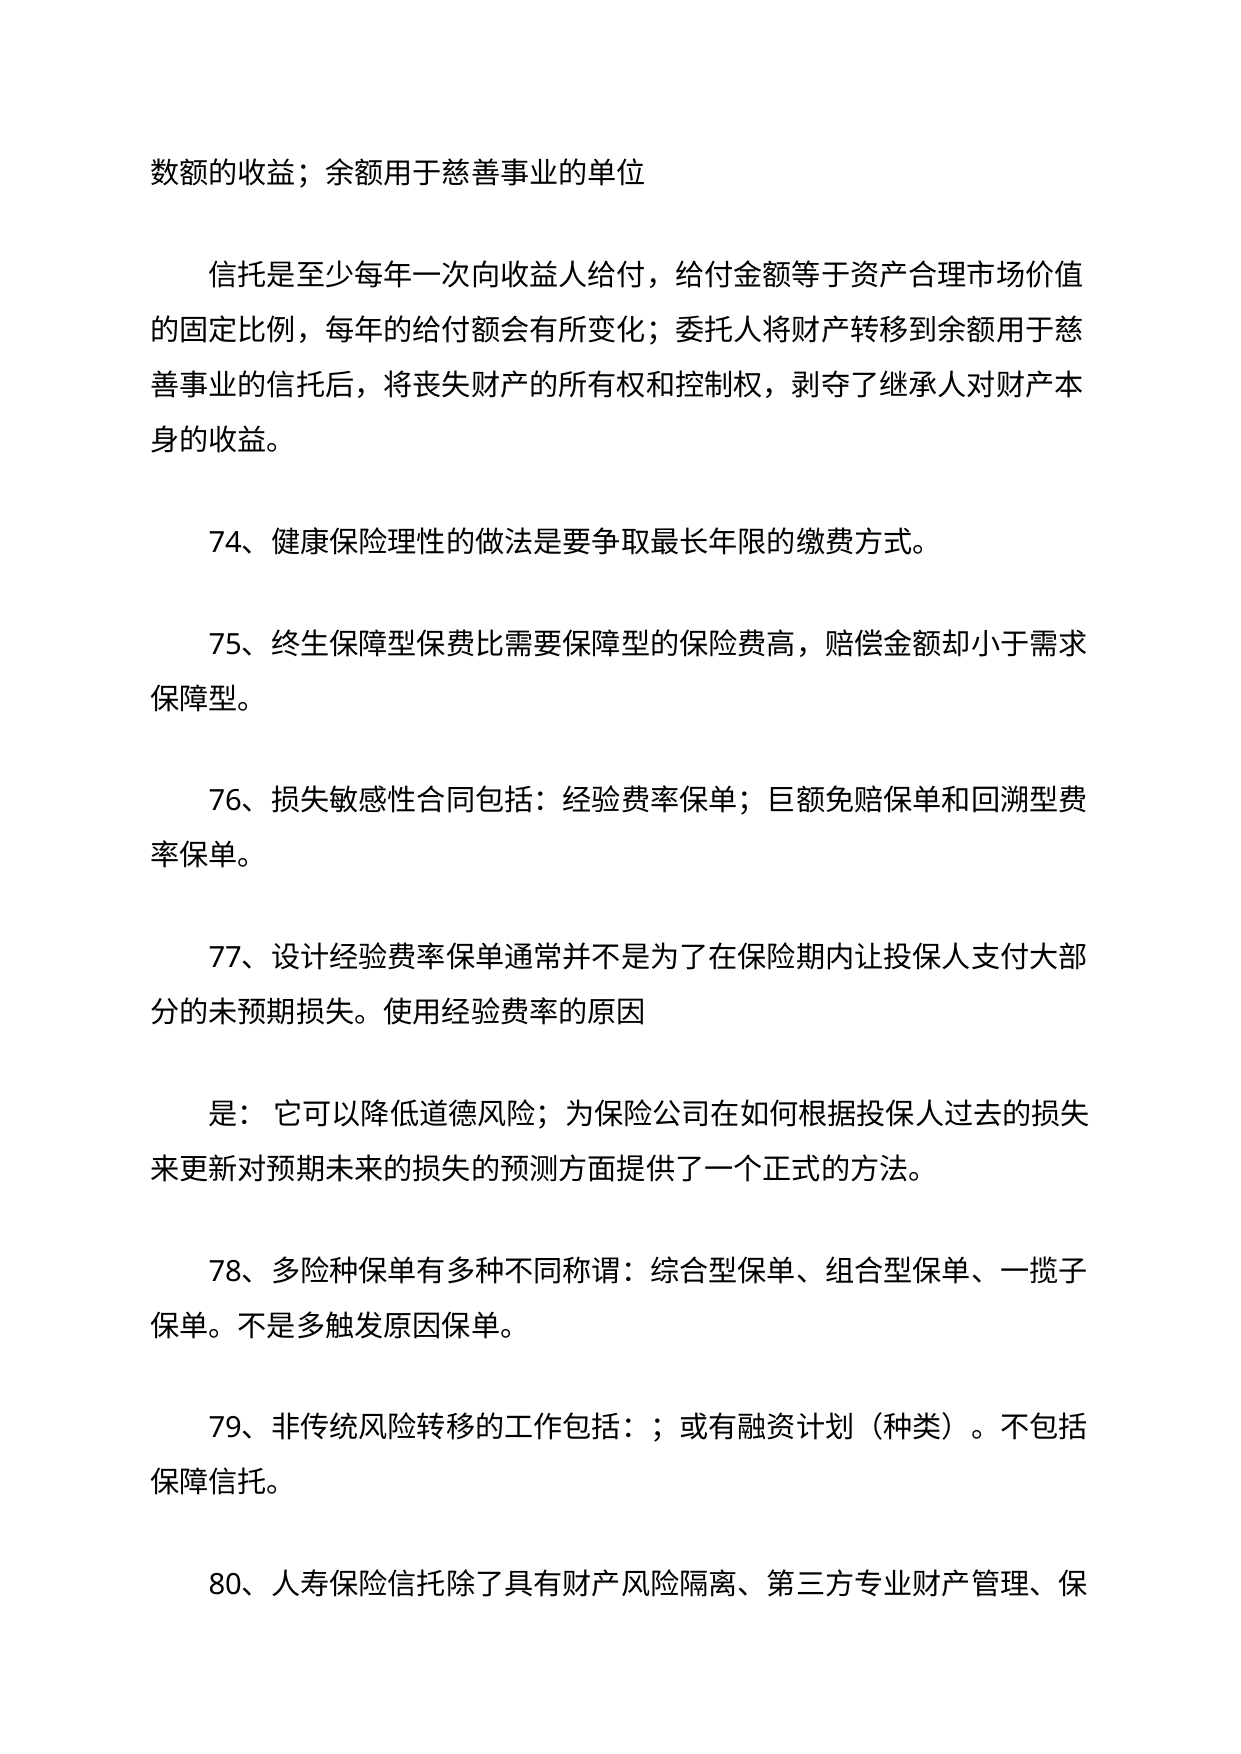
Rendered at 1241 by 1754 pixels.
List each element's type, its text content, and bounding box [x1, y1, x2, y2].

text 76、损失敏感性合同包括：经验费率保单；巨额免赔保单和回溯型费率保单。 [150, 777, 1090, 874]
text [150, 1561, 1090, 1603]
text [150, 150, 1090, 192]
text 是： 它可以降低道德风险；为保险公司在如何根据投保人过去的损失来更新对预期未来的损失的预测方面提供了一个正式的方法。 [150, 1091, 1090, 1188]
text 79、非传统风险转移的工作包括：；或有融资计划（种类）。不包括保障信托。 [150, 1404, 1090, 1501]
text 75、终生保障型保费比需要保障型的保险费高，赔偿金额却小于需求保障型。 [150, 620, 1090, 717]
text 77、设计经验费率保单通常并不是为了在保险期内让投保人支付大部分的未预期损失。使用经验费率的原因 [150, 934, 1090, 1031]
text 74、健康保险理性的做法是要争取最长年限的缴费方式。 [150, 518, 1090, 561]
text 78、多险种保单有多种不同称谓：综合型保单、组合型保单、一揽子保单。不是多触发原因保单。 [150, 1247, 1090, 1344]
text 信托是至少每年一次向收益人给付，给付金额等于资产合理市场价值的固定比例，每年的给付额会有所变化；委托人将财产转移到余额用于慈善事业的信托后，将丧失财产的所有权和控制权，剥夺了继承人对财产本身的收益。 [150, 252, 1090, 459]
